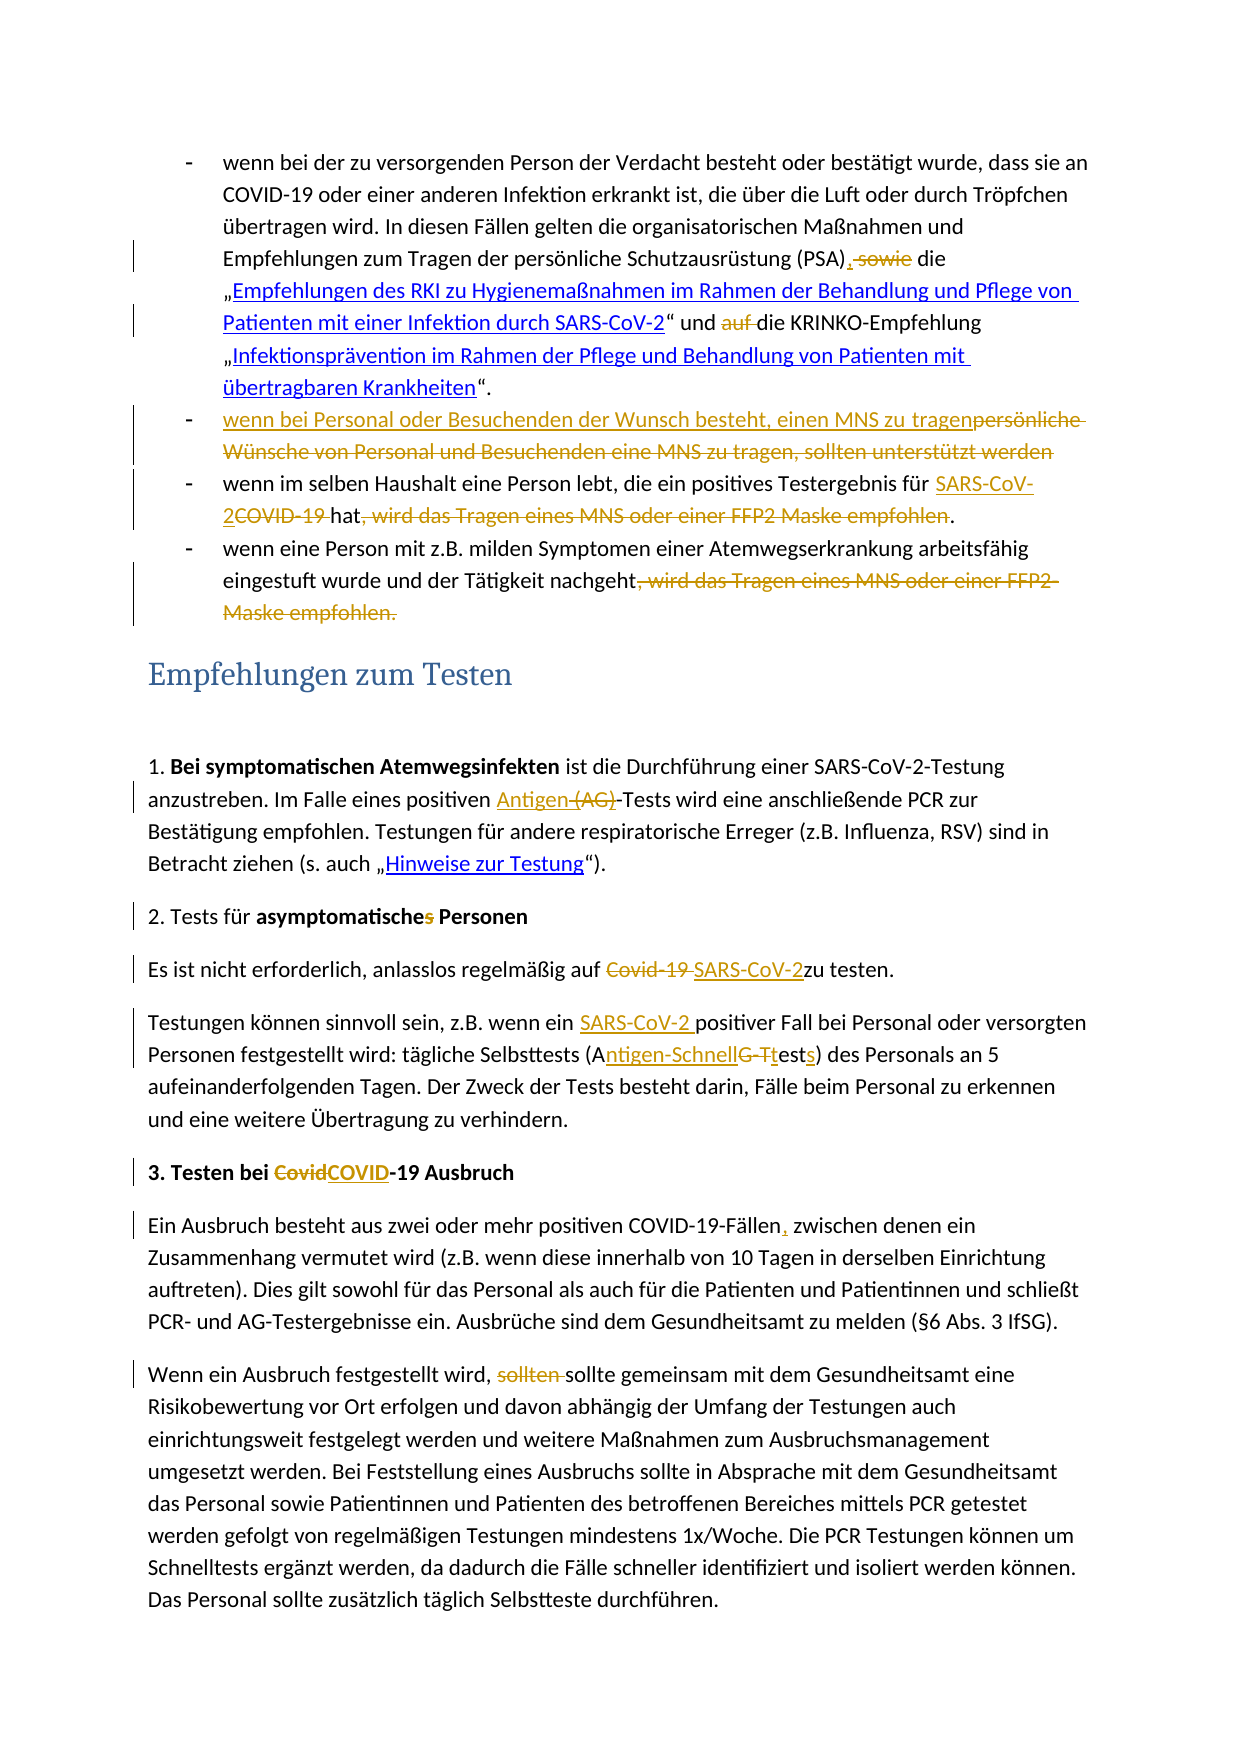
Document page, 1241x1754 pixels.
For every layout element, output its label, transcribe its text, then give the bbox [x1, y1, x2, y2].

text Ein Ausbruch besteht aus zwei oder mehr positiven COVID-19-Fällen zwischen denen ein Zusammenhang vermutet wird (z.B. wenn diese innerhalb von 10 Tagen in derselben Einrichtung auftreten). Dies gilt sowohl für das Personal als auch für die Patienten und Patientinnen und schließt PCR- und AG-Testergebnisse ein. Ausbrüche sind dem Gesundheitsamt zu melden (§6 Abs. 3 IfSG). [148, 1211, 1093, 1335]
text Es ist nicht erforderlich, anlasslos regelmäßig auf zu testen. [148, 955, 1093, 983]
list wenn bei der zu versorgenden Person der Verdacht besteht oder bestätigt wurde, dass sie an COVID-19 oder einer anderen Infektion erkrankt ist, die über die Luft oder durch Tröpfchen übertragen wird. In diesen Fällen gelten die organisatorischen Maßnahmen und Empfehlungen zum Tragen der persönliche Schutzausrüstung (PSA) die „Empfehlungen des RKI zu Hygienemaßnahmen im Rahmen der Behandlung und Pflege von Patienten mit einer Infektion durch SARS-CoV-2“ und die KRINKO-Empfehlung „Infektionsprävention im Rahmen der Pflege und Behandlung von Patienten mit übertragbaren Krankheiten“. [185, 148, 1093, 401]
subtitle Empfehlungen zum Testen [148, 655, 1093, 694]
text Wenn ein Ausbruch festgestellt wird, sollte gemeinsam mit dem Gesundheitsamt eine Risikobewertung vor Ort erfolgen und davon abhängig der Umfang der Testungen auch einrichtungsweit festgelegt werden und weitere Maßnahmen zum Ausbruchsmanagement umgesetzt werden. Bei Feststellung eines Ausbruchs sollte in Absprache mit dem Gesundheitsamt das Personal sowie Patientinnen und Patienten des betroffenen Bereiches mittels PCR getestet werden gefolgt von regelmäßigen Testungen mindestens 1x/Woche. Die PCR Testungen können um Schnelltests ergänzt werden, da dadurch die Fälle schneller identifiziert und isoliert werden können. Das Personal sollte zusätzlich täglich Selbstteste durchführen. [148, 1360, 1093, 1614]
list wenn im selben Haushalt eine Person lebt, die ein positives Testergebnis für hat. [185, 469, 1093, 530]
text Testungen können sinnvoll sein, z.B. wenn ein positiver Fall bei Personal oder versorgten Personen festgestellt wird: tägliche Selbsttests (Aest) des Personals an 5 aufeinanderfolgenden Tagen. Der Zweck der Tests besteht darin, Fälle beim Personal zu erkennen und eine weitere Übertragung zu verhindern. [148, 1008, 1093, 1133]
text 3. Testen bei -19 Ausbruch [148, 1158, 1093, 1186]
text 1. Bei symptomatischen Atemwegsinfekten ist die Durchführung einer SARS-CoV-2-Testung anzustreben. Im Falle eines positiven -Tests wird eine anschließende PCR zur Bestätigung empfohlen. Testungen für andere respiratorische Erreger (z.B. Influenza, RSV) sind in Betracht ziehen (s. auch „Hinweise zur Testung“). [148, 752, 1093, 877]
list wenn eine Person mit z.B. milden Symptomen einer Atemwegserkrankung arbeitsfähig eingestuft wurde und der Tätigkeit nachgeht [185, 534, 1093, 626]
text 2. Tests für asymptomatische Personen [148, 902, 1093, 930]
